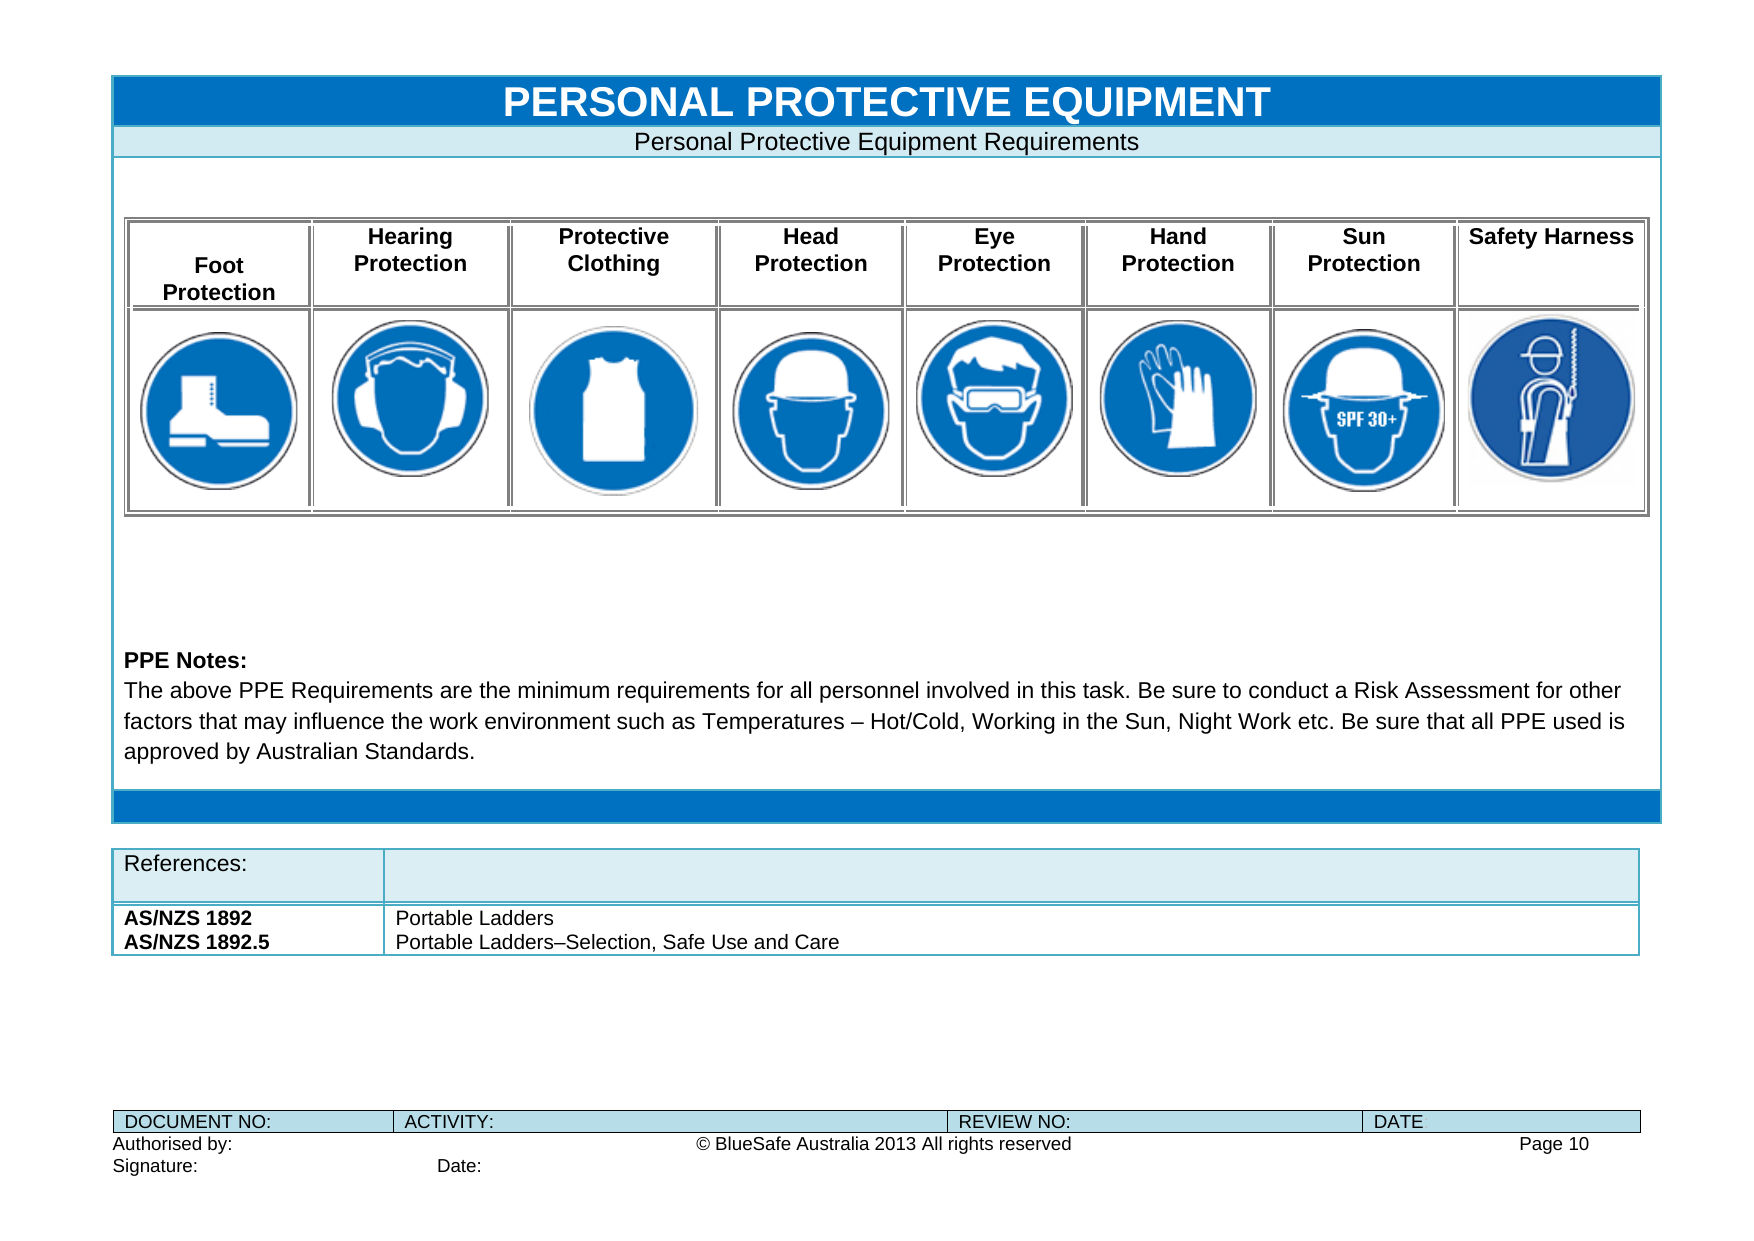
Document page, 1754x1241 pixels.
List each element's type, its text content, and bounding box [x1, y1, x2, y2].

table_header PERSONAL PROTECTIVE EQUIPMENT [114, 77, 1660, 125]
table_cell PPE Notes: The above PPE Requirements are the minimum requirements for all personnel involved in this task. Be sure to conduct a Risk Assessment for other factors that may influence the work environment such as Temperatures – Hot/Cold, Working in the Sun, Night Work etc. Be sure that all PPE used is approved by Australian Standards. [114, 158, 1660, 789]
table_cell Portable Ladders Portable Ladders–Selection, Safe Use and Care [385, 906, 1638, 954]
picture [1282, 329, 1445, 492]
picture [1467, 311, 1636, 486]
table_header References: [114, 850, 383, 901]
picture [331, 320, 489, 477]
table_cell Personal Protective Equipment Requirements [114, 127, 1660, 156]
picture [529, 326, 699, 496]
picture [140, 332, 298, 490]
table_cell [114, 791, 1660, 822]
table_header [385, 850, 1638, 901]
picture [1099, 320, 1257, 477]
picture [732, 332, 890, 490]
table_cell AS/NZS 1892 AS/NZS 1892.5 [114, 906, 383, 954]
picture [916, 320, 1073, 477]
